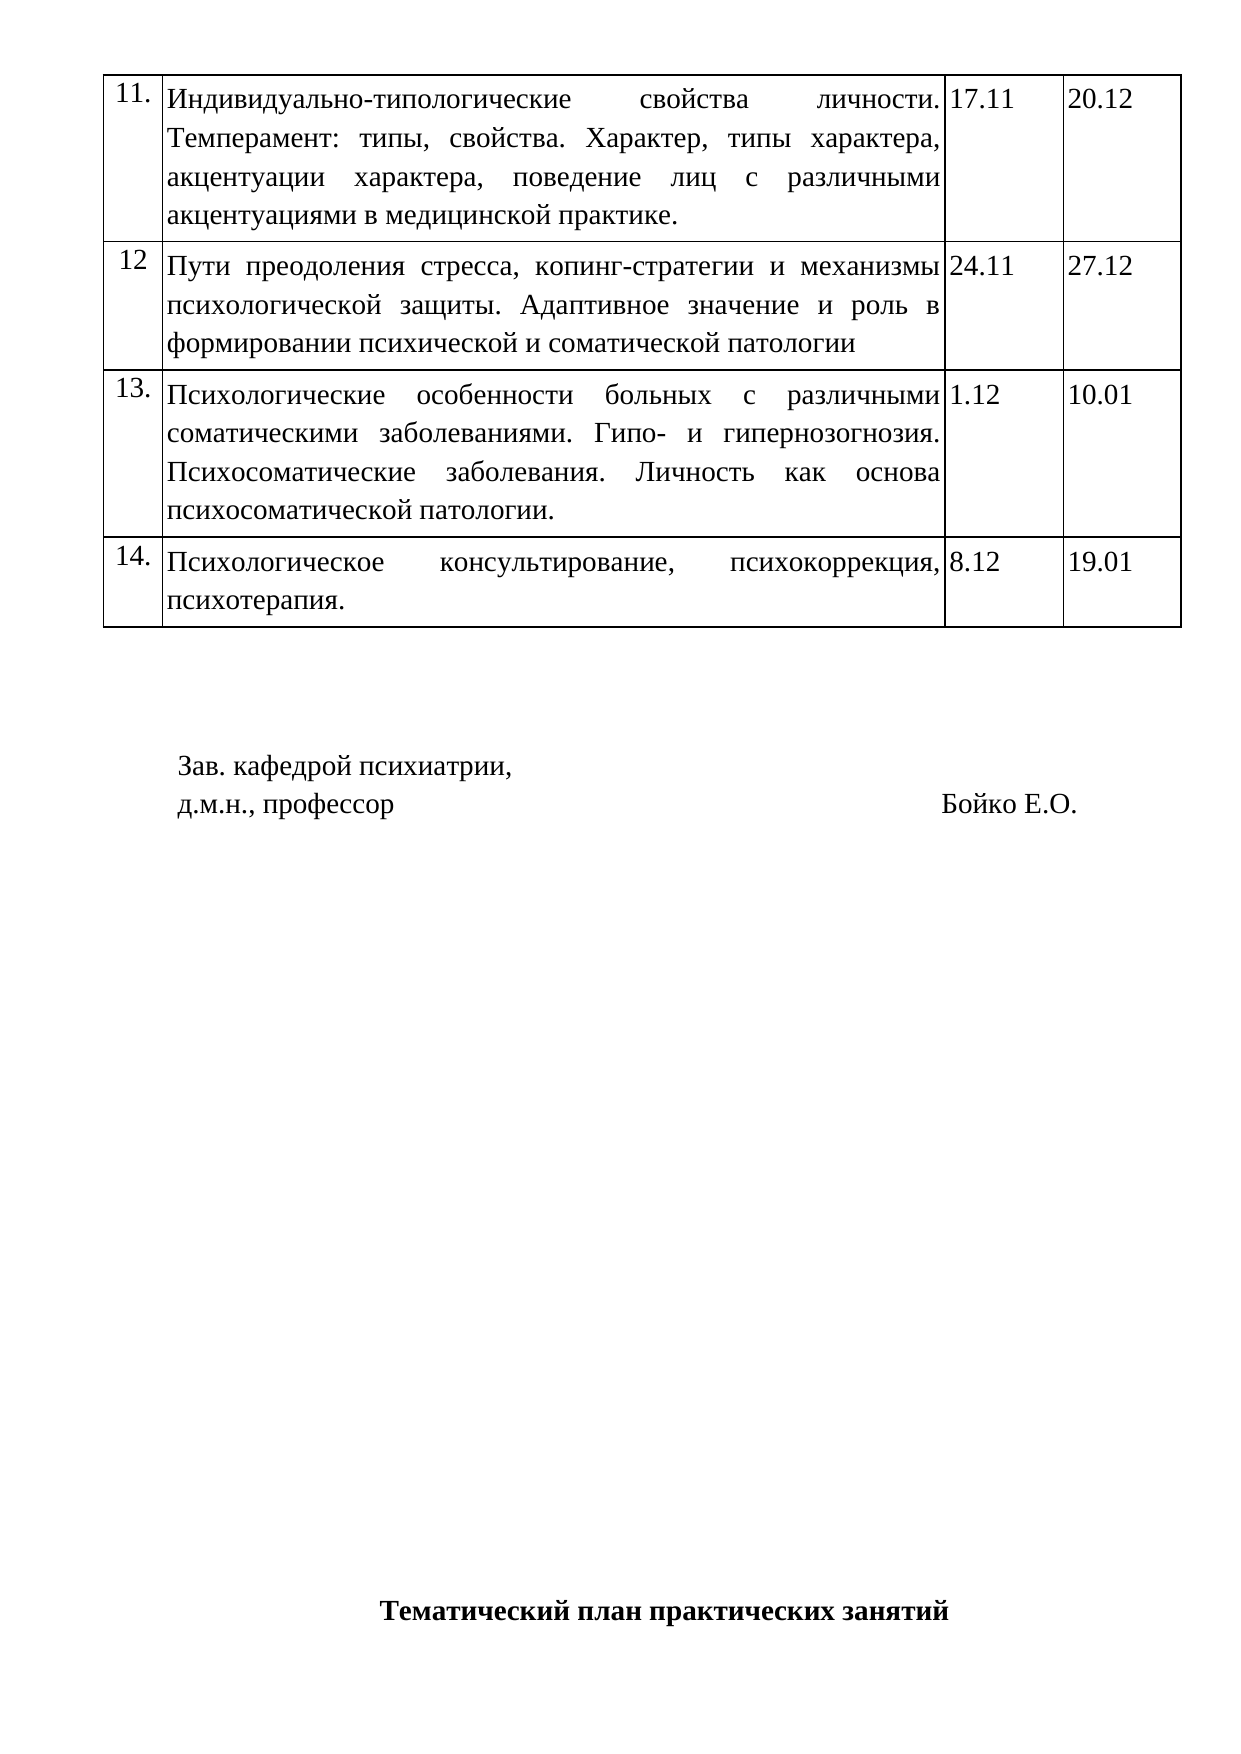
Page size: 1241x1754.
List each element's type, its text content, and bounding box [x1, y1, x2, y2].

table_cell Пути преодоления стресса, копинг-стратегии и механизмы психологической защиты. Адаптивное значение и роль в формировании психической и соматической патологии [163, 242, 944, 369]
table_cell Индивидуально-типологические свойства личности. Темперамент: типы, свойства. Характер, типы характера, акцентуации характера, поведение лиц с различными акцентуациями в медицинской практике. [163, 76, 944, 241]
table_cell 1.12 [946, 371, 1063, 536]
table_cell Психологические особенности больных с различными соматическими заболеваниями. Гипо- и гипернозогнозия. Психосоматические заболевания. Личность как основа психосоматической патологии. [163, 371, 944, 536]
table_cell 27.12 [1064, 242, 1180, 369]
text Зав. кафедрой психиатрии, [177, 750, 1152, 781]
text Тематический план практических занятий [177, 1596, 1152, 1627]
table_cell 19.01 [1064, 538, 1180, 626]
table_cell Психологическое консультирование, психокоррекция, психотерапия. [163, 538, 944, 626]
table_cell 10.01 [1064, 371, 1180, 536]
table_cell 13. [104, 371, 162, 536]
table_cell 20.12 [1064, 76, 1180, 241]
table_cell 8.12 [946, 538, 1063, 626]
table_cell 11. [104, 76, 162, 241]
table_cell 14. [104, 538, 162, 626]
table_cell 24.11 [946, 242, 1063, 369]
table_cell 17.11 [946, 76, 1063, 241]
table_cell 12 [104, 242, 162, 369]
text д.м.н., профессор Бойко Е.О. [177, 788, 1152, 820]
